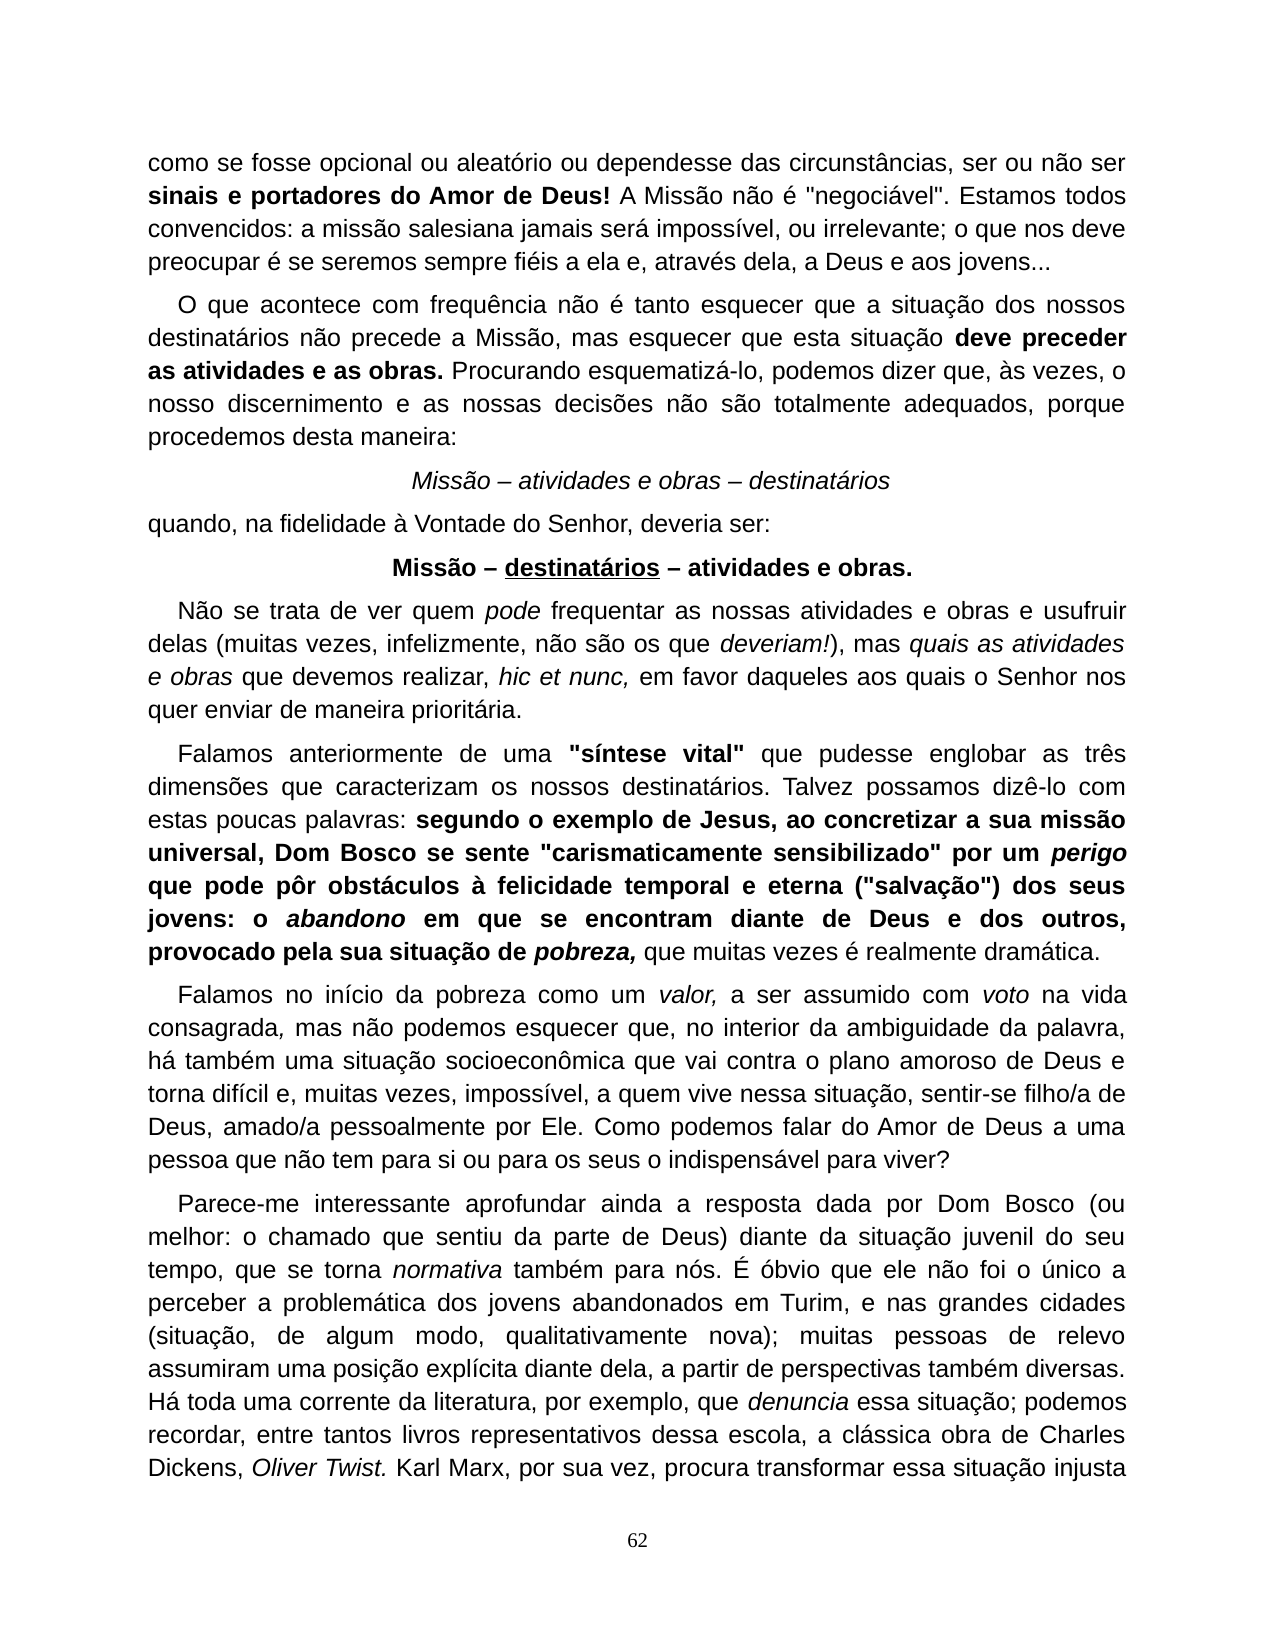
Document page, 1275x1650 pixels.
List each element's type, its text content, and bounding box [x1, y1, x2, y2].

text Falamos no início da pobreza como um valor, a ser assumido com voto na vida consagrada, mas não podemos esquecer que, no interior da ambiguidade da palavra, há também uma situação socioeconômica que vai contra o plano amoroso de Deus e torna difícil e, muitas vezes, impossível, a quem vive nessa situação, sentir-se filho/a de Deus, amado/a pessoalmente por Ele. Como podemos falar do Amor de Deus a uma pessoa que não tem para si ou para os seus o indispensável para viver? [148, 980, 1127, 1174]
text O que acontece com frequência não é tanto esquecer que a situação dos nossos destinatários não precede a Missão, mas esquecer que esta situação deve preceder as atividades e as obras. Procurando esquematizá-lo, podemos dizer que, às vezes, o nosso discernimento e as nossas decisões não são totalmente adequados, porque procedemos desta maneira: [148, 290, 1127, 451]
text Falamos anteriormente de uma "síntese vital" que pudesse englobar as três dimensões que caracterizam os nossos destinatários. Talvez possamos dizê-lo com estas poucas palavras: segundo o exemplo de Jesus, ao concretizar a sua missão universal, Dom Bosco se sente "carismaticamente sensibilizado" por um perigo que pode pôr obstáculos à felicidade temporal e eterna ("salvação") dos seus jovens: o abandono em que se encontram diante de Deus e dos outros, provocado pela sua situação de pobreza, que muitas vezes é realmente dramática. [148, 738, 1127, 965]
text Missão – atividades e obras – destinatários [148, 466, 1127, 494]
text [148, 1189, 1127, 1482]
text Não se trata de ver quem pode frequentar as nossas atividades e obras e usufruir delas (muitas vezes, infelizmente, não são os que deveriam!), mas quais as atividades e obras que devemos realizar, hic et nunc, em favor daqueles aos quais o Senhor nos quer enviar de maneira prioritária. [148, 596, 1127, 724]
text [148, 148, 1127, 276]
text quando, na fidelidade à Vontade do Senhor, deveria ser: [148, 509, 1127, 538]
text Missão – destinatários – atividades e obras. [148, 553, 1127, 581]
